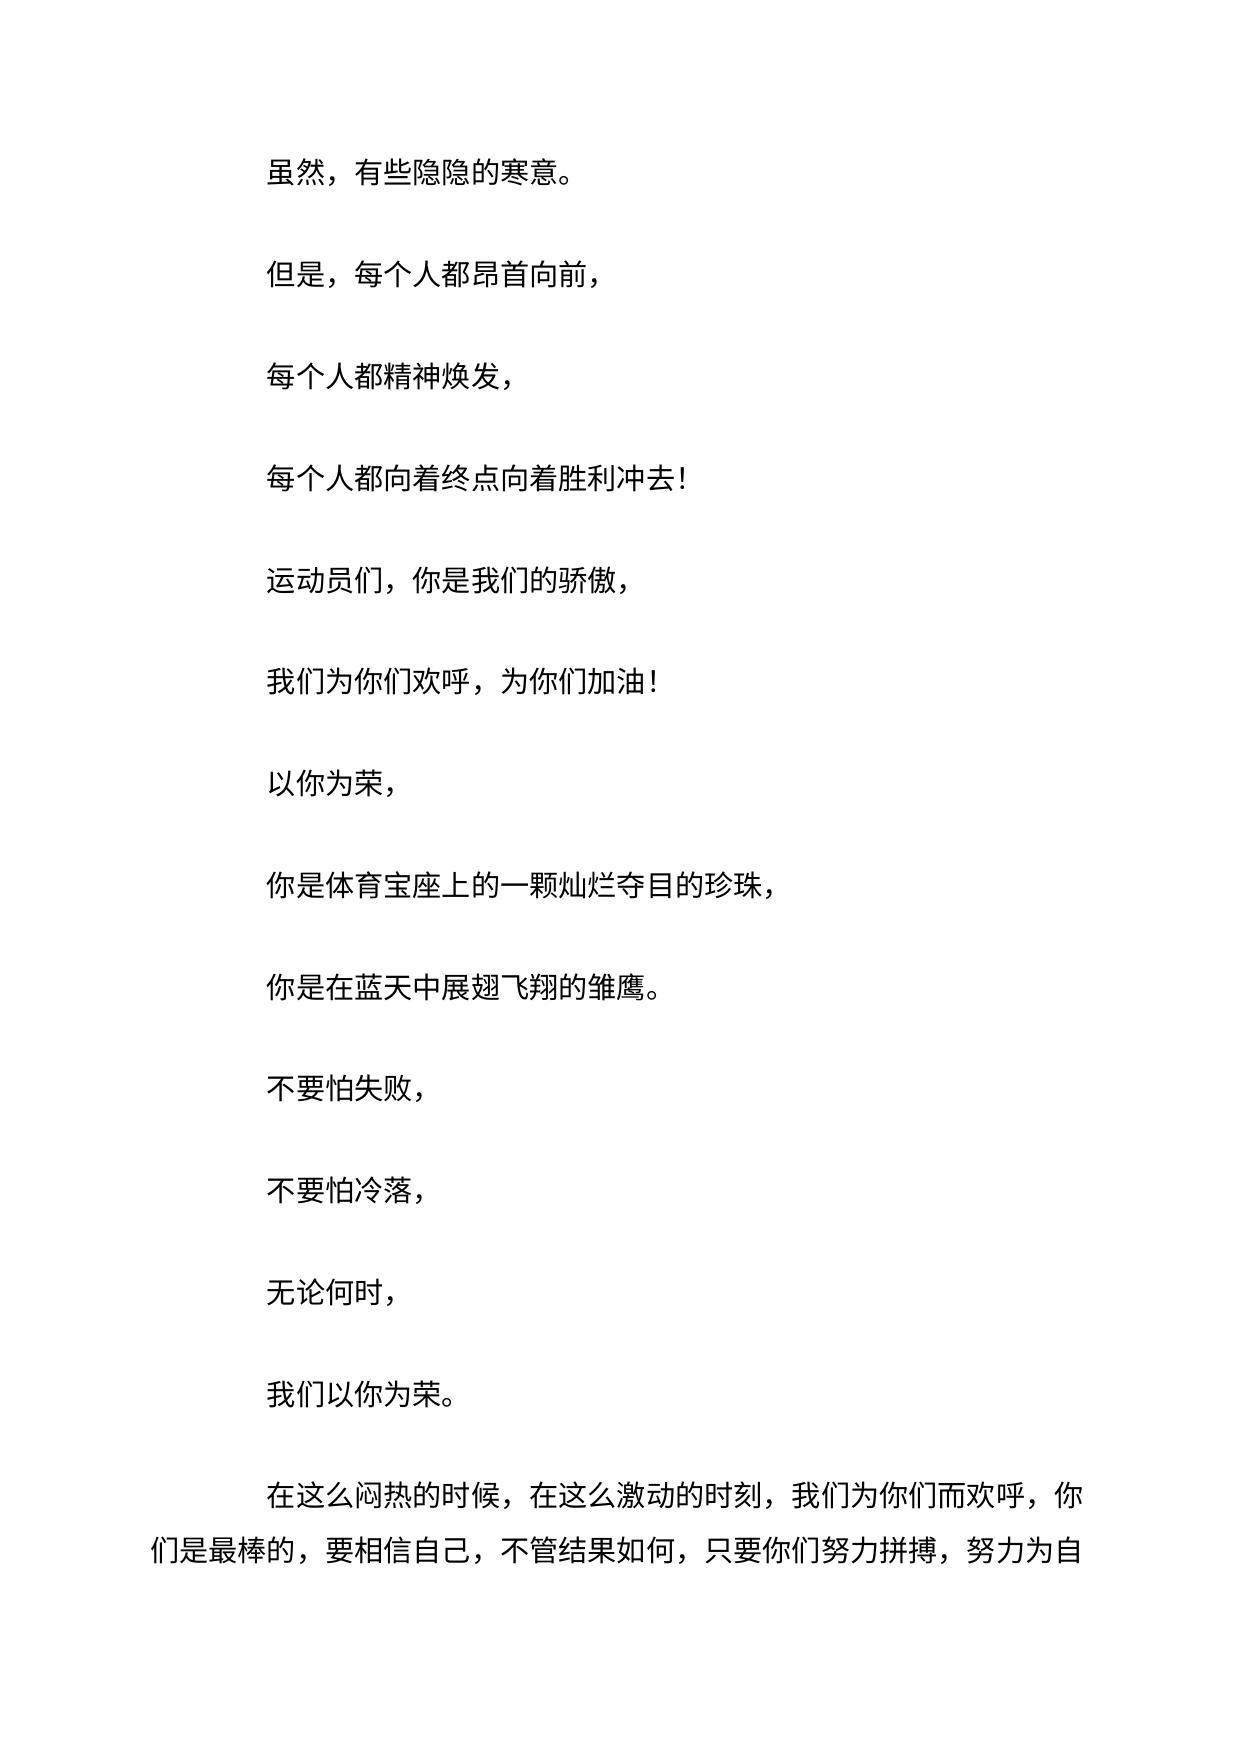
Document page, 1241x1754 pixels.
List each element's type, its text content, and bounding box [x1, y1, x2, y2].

text 你是在蓝天中展翅飞翔的雏鹰。 [150, 964, 1090, 1006]
text 每个人都精神焕发， [150, 353, 1090, 396]
text 每个人都向着终点向着胜利冲去！ [150, 455, 1090, 498]
text 不要怕冷落， [150, 1168, 1090, 1210]
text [150, 1473, 1090, 1570]
text 无论何时， [150, 1269, 1090, 1312]
text 虽然，有些隐隐的寒意。 [150, 150, 1090, 192]
text 不要怕失败， [150, 1066, 1090, 1108]
text 我们为你们欢呼，为你们加油！ [150, 659, 1090, 701]
text 但是，每个人都昂首向前， [150, 252, 1090, 294]
text 以你为荣， [150, 761, 1090, 803]
text 你是体育宝座上的一颗灿烂夺目的珍珠， [150, 862, 1090, 905]
text 我们以你为荣。 [150, 1371, 1090, 1413]
text 运动员们，你是我们的骄傲， [150, 557, 1090, 599]
